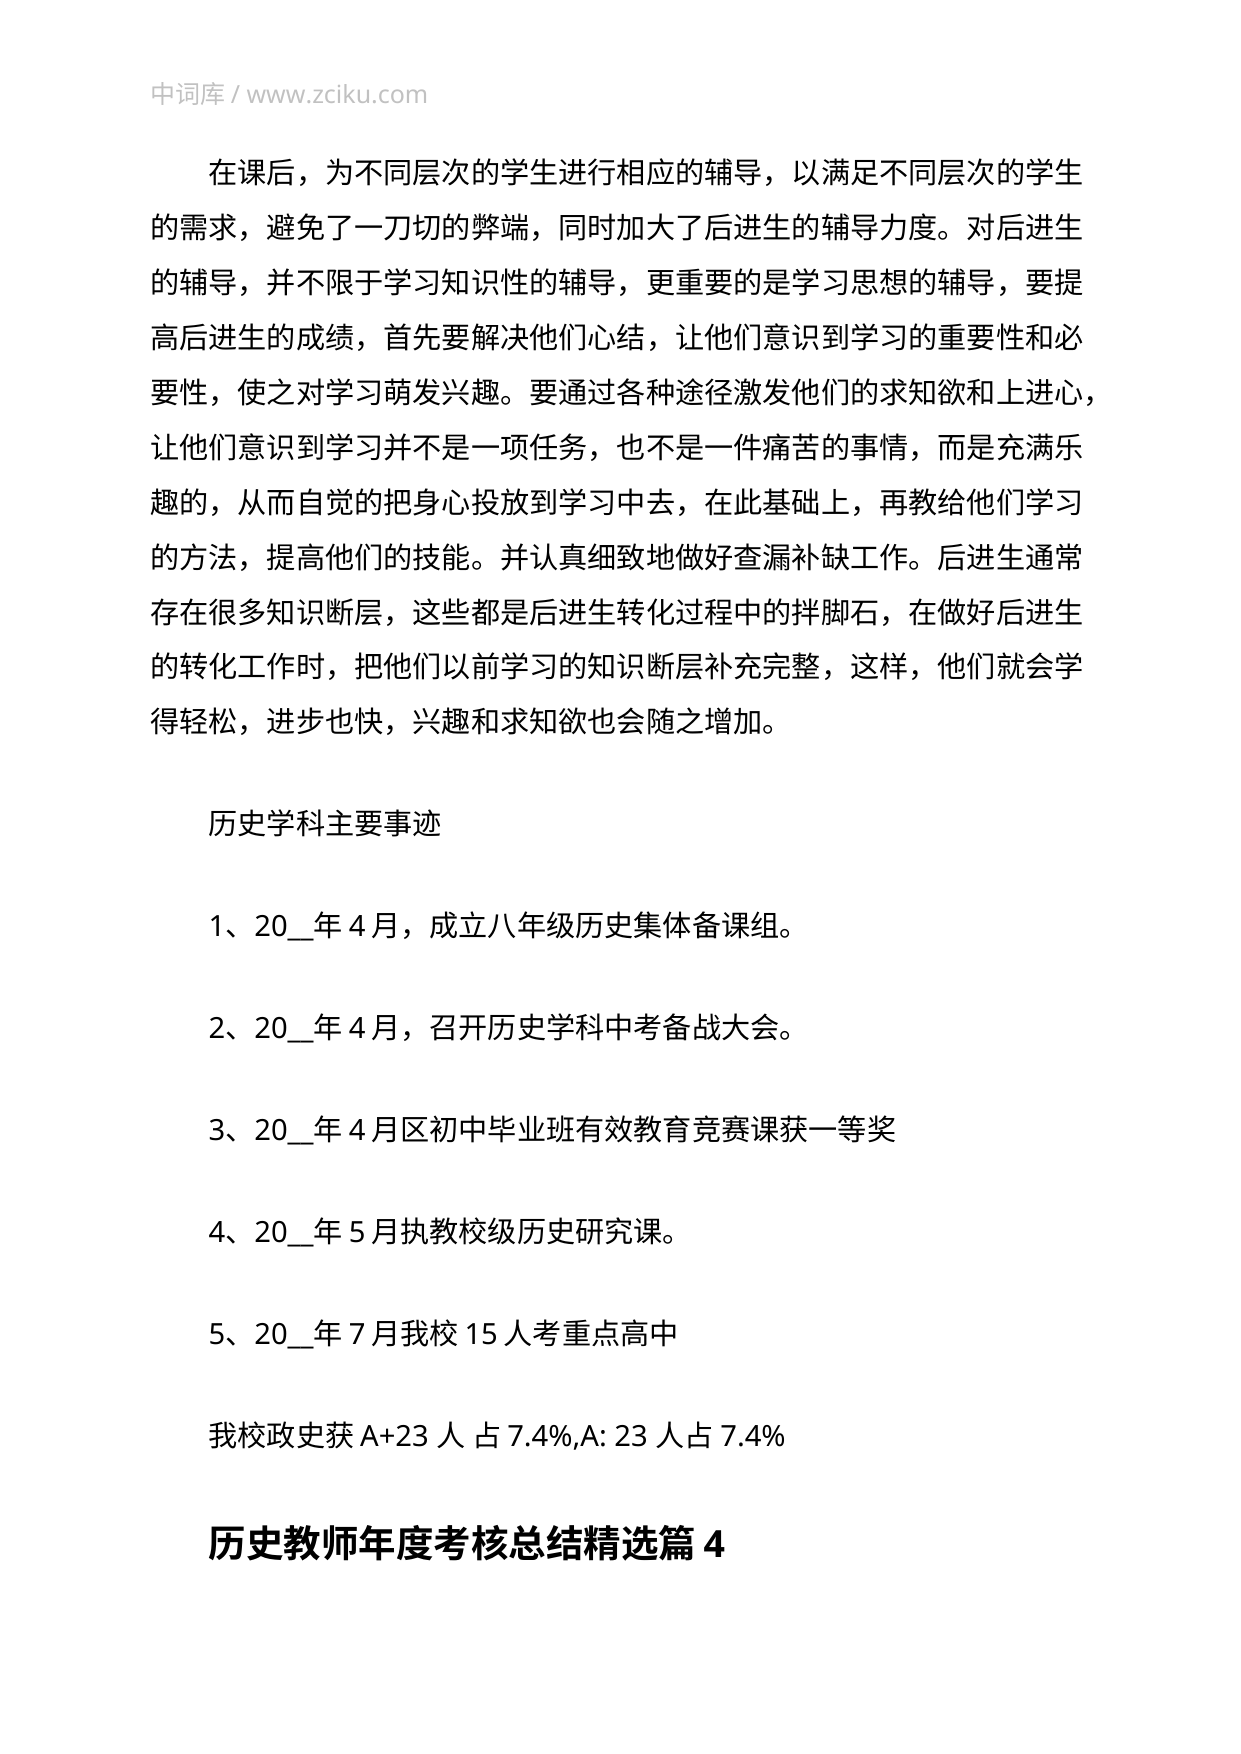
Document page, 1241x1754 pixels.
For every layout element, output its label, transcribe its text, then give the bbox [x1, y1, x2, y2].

text 4、20__年5月执教校级历史研究课。 [150, 1208, 1090, 1251]
text 3、20__年4月区初中毕业班有效教育竞赛课获一等奖 [150, 1106, 1090, 1149]
text 1、20__年4月，成立八年级历史集体备课组。 [150, 902, 1090, 945]
text 历史教师年度考核总结精选篇4 [150, 1514, 1090, 1569]
text 在课后，为不同层次的学生进行相应的辅导，以满足不同层次的学生的需求，避免了一刀切的弊端，同时加大了后进生的辅导力度。对后进生的辅导，并不限于学习知识性的辅导，更重要的是学习思想的辅导，要提高后进生的成绩，首先要解决他们心结，让他们意识到学习的重要性和必要性，使之对学习萌发兴趣。要通过各种途径激发他们的求知欲和上进心，让他们意识到学习并不是一项任务，也不是一件痛苦的事情，而是充满乐趣的，从而自觉的把身心投放到学习中去，在此基础上，再教给他们学习的方法，提高他们的技能。并认真细致地做好查漏补缺工作。后进生通常存在很多知识断层，这些都是后进生转化过程中的拌脚石，在做好后进生的转化工作时，把他们以前学习的知识断层补充完整，这样，他们就会学得轻松，进步也快，兴趣和求知欲也会随之增加。 [150, 150, 1090, 741]
text 历史学科主要事迹 [150, 801, 1090, 843]
text 2、20__年4月，召开历史学科中考备战大会。 [150, 1004, 1090, 1047]
text 5、20__年7月我校15人考重点高中 [150, 1310, 1090, 1353]
text 我校政史获A+23 人 占7.4%,A: 23 人占 7.4% [150, 1412, 1090, 1455]
